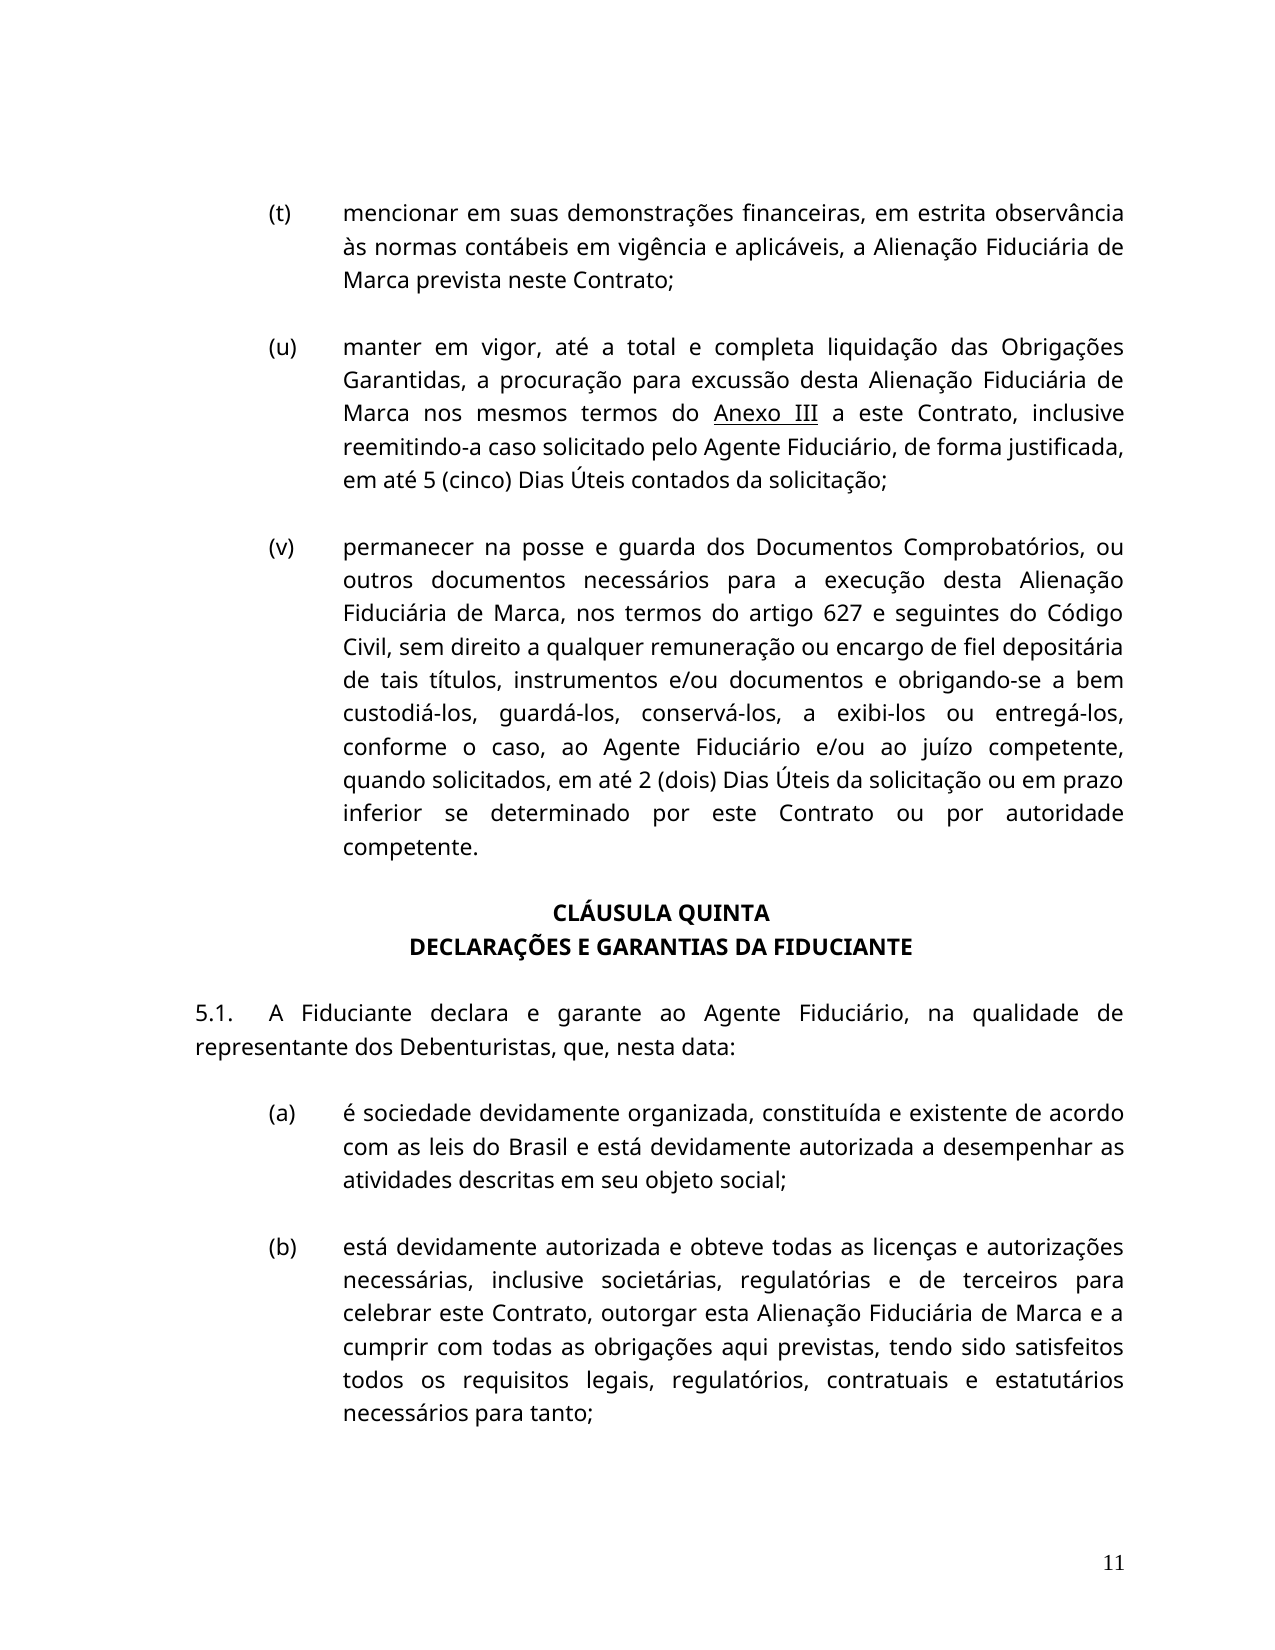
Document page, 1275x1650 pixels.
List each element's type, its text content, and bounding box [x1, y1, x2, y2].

list A Fiduciante declara e garante ao Agente Fiduciário, na qualidade de representante dos Debenturistas, que, nesta data: [195, 995, 1125, 1062]
text DECLARAÇÕES E GARANTIAS da FIDUCIANTE [195, 928, 1125, 962]
subtitle mencionar em suas demonstrações financeiras, em estrita observância às normas contábeis em vigência e aplicáveis, a Alienação Fiduciária de Marca prevista neste Contrato; [269, 195, 1125, 295]
subtitle permanecer na posse e guarda dos Documentos Comprobatórios, ou outros documentos necessários para a execução desta Alienação Fiduciária de Marca, nos termos do artigo 627 e seguintes do Código Civil, sem direito a qualquer remuneração ou encargo de fiel depositária de tais títulos, instrumentos e/ou documentos e obrigando-se a bem custodiá-los, guardá-los, conservá-los, a exibi-los ou entregá-los, conforme o caso, ao Agente Fiduciário e/ou ao juízo competente, quando solicitados, em até 2 (dois) Dias Úteis da solicitação ou em prazo inferior se determinado por este Contrato ou por autoridade competente. [269, 528, 1125, 862]
list é sociedade devidamente organizada, constituída e existente de acordo com as leis do Brasil e está devidamente autorizada a desempenhar as atividades descritas em seu objeto social; [269, 1095, 1125, 1195]
text CLÁUSULA QUINTA [195, 895, 1125, 928]
list está devidamente autorizada e obteve todas as licenças e autorizações necessárias, inclusive societárias, regulatórias e de terceiros para celebrar este Contrato, outorgar esta Alienação Fiduciária de Marca e a cumprir com todas as obrigações aqui previstas, tendo sido satisfeitos todos os requisitos legais, regulatórios, contratuais e estatutários necessários para tanto; [269, 1228, 1125, 1428]
subtitle manter em vigor, até a total e completa liquidação das Obrigações Garantidas, a procuração para excussão desta Alienação Fiduciária de Marca nos mesmos termos do Anexo III a este Contrato, inclusive reemitindo-a caso solicitado pelo Agente Fiduciário, de forma justificada, em até 5 (cinco) Dias Úteis contados da solicitação; [269, 328, 1125, 495]
